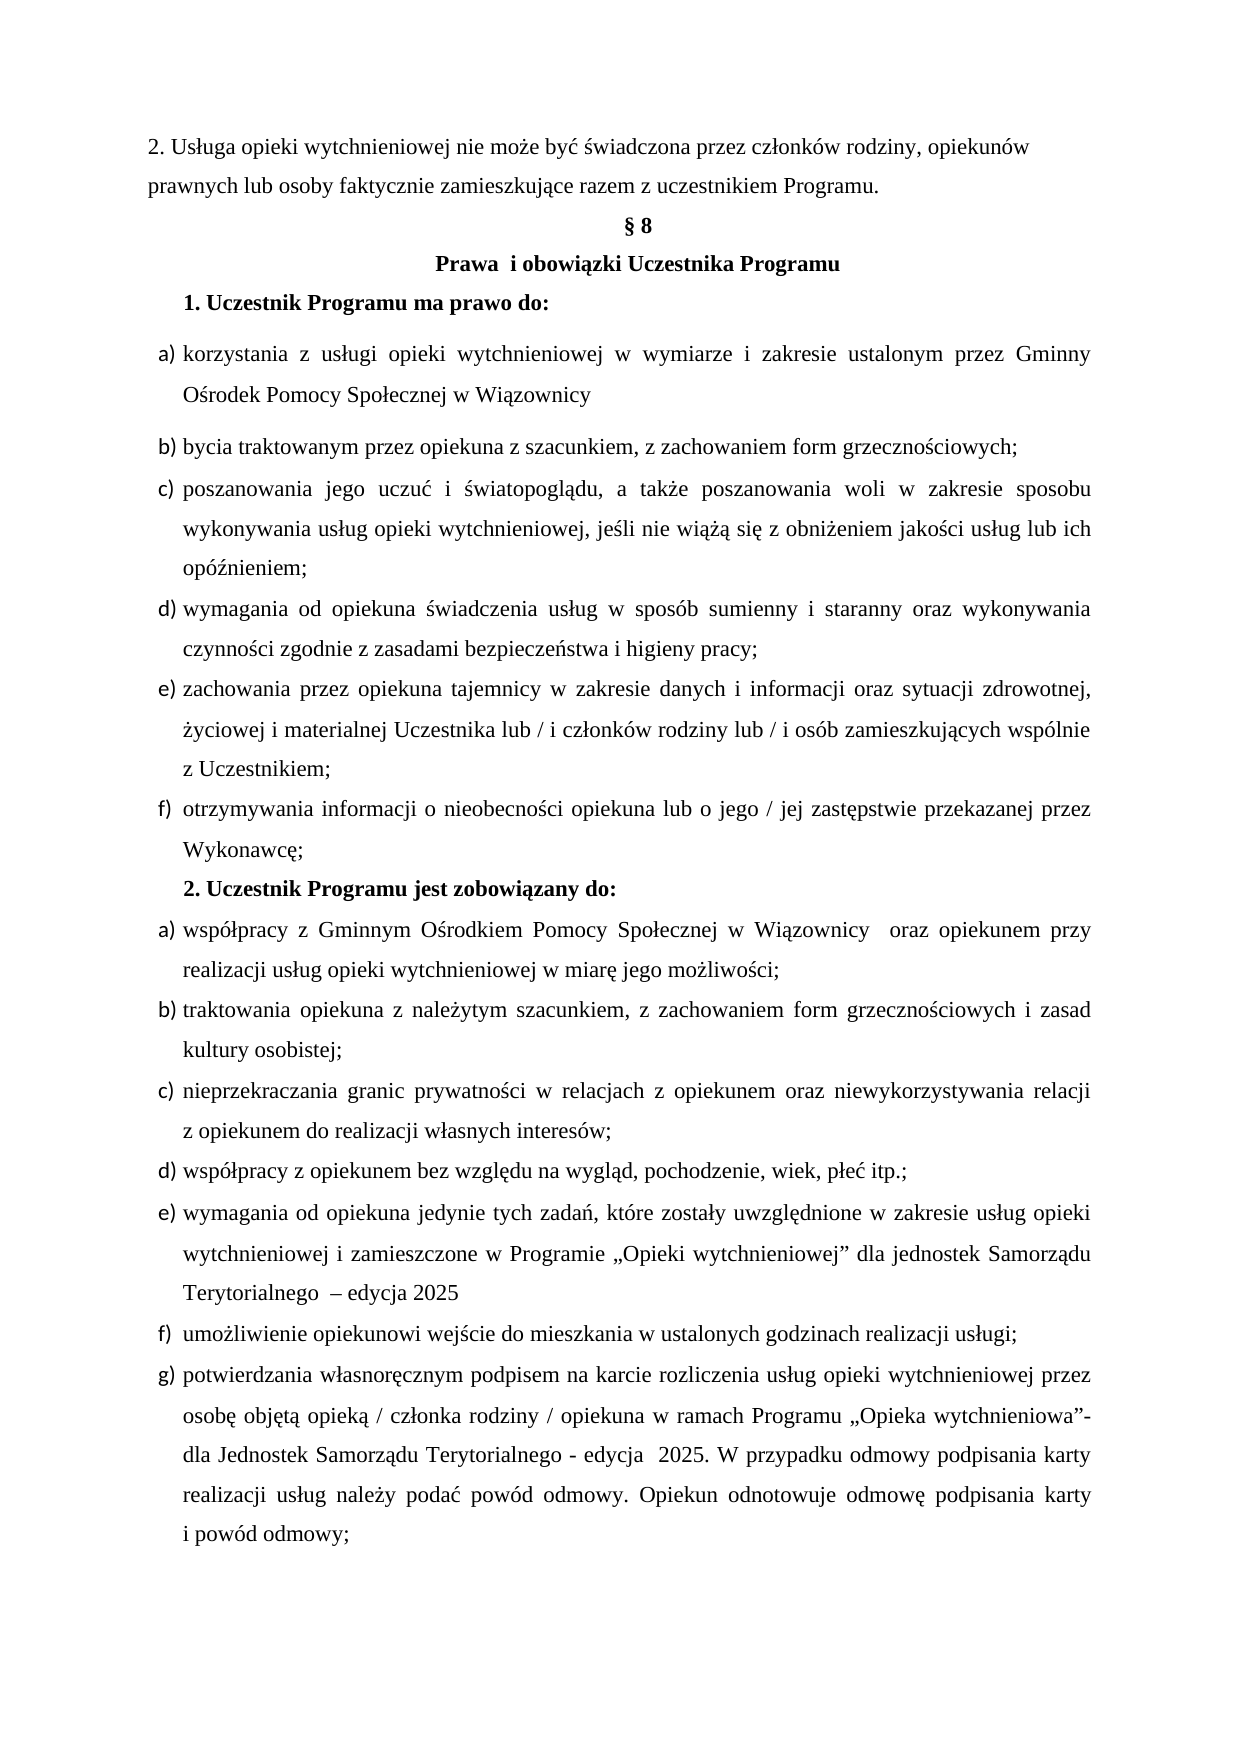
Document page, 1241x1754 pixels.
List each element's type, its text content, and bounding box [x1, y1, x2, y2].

list potwierdzania własnoręcznym podpisem na karcie rozliczenia usług opieki wytchnieniowej przez osobę objętą opieką / członka rodziny / opiekuna w ramach Programu „Opieka wytchnieniowa”-dla Jednostek Samorządu Terytorialnego - edycja 2025. W przypadku odmowy podpisania karty realizacji usług należy podać powód odmowy. Opiekun odnotowuje odmowę podpisania karty i powód odmowy; [158, 1361, 1093, 1547]
text 2. Uczestnik Programu jest zobowiązany do: [183, 875, 1093, 902]
list poszanowania jego uczuć i światopoglądu, a także poszanowania woli w zakresie sposobu wykonywania usług opieki wytchnieniowej, jeśli nie wiążą się z obniżeniem jakości usług lub ich opóźnieniem; [158, 474, 1093, 581]
list współpracy z Gminnym Ośrodkiem Pomocy Społecznej w Wiązownicy oraz opiekunem przy realizacji usług opieki wytchnieniowej w miarę jego możliwości; [158, 915, 1093, 982]
text 1. Uczestnik Programu ma prawo do: [183, 289, 1093, 315]
text § 8 [183, 212, 1093, 238]
list traktowania opiekuna z należytym szacunkiem, z zachowaniem form grzecznościowych i zasad kultury osobistej; [158, 995, 1093, 1063]
text Prawa i obowiązki Uczestnika Programu [183, 250, 1093, 277]
list otrzymywania informacji o nieobecności opiekuna lub o jego / jej zastępstwie przekazanej przez Wykonawcę; [158, 794, 1093, 862]
list nieprzekraczania granic prywatności w relacjach z opiekunem oraz niewykorzystywania relacji z opiekunem do realizacji własnych interesów; [158, 1076, 1093, 1143]
list zachowania przez opiekuna tajemnicy w zakresie danych i informacji oraz sytuacji zdrowotnej, życiowej i materialnej Uczestnika lub / i członków rodziny lub / i osób zamieszkujących wspólnie z Uczestnikiem; [158, 674, 1093, 781]
list wymagania od opiekuna świadczenia usług w sposób sumienny i staranny oraz wykonywania czynności zgodnie z zasadami bezpieczeństwa i higieny pracy; [158, 594, 1093, 661]
list bycia traktowanym przez opiekuna z szacunkiem, z zachowaniem form grzecznościowych; [158, 432, 1093, 460]
list korzystania z usługi opieki wytchnieniowej w wymiarze i zakresie ustalonym przez Gminny Ośrodek Pomocy Społecznej w Wiązownicy [158, 339, 1093, 407]
list współpracy z opiekunem bez względu na wygląd, pochodzenie, wiek, płeć itp.; [158, 1157, 1093, 1184]
list wymagania od opiekuna jedynie tych zadań, które zostały uwzględnione w zakresie usług opieki wytchnieniowej i zamieszczone w Programie „Opieki wytchnieniowej” dla jednostek Samorządu Terytorialnego – edycja 2025 [158, 1198, 1093, 1306]
list umożliwienie opiekunowi wejście do mieszkania w ustalonych godzinach realizacji usługi; [158, 1319, 1093, 1347]
text 2. Usługa opieki wytchnieniowej nie może być świadczona przez członków rodziny, opiekunów prawnych lub osoby faktycznie zamieszkujące razem z uczestnikiem Programu. [148, 133, 1093, 199]
